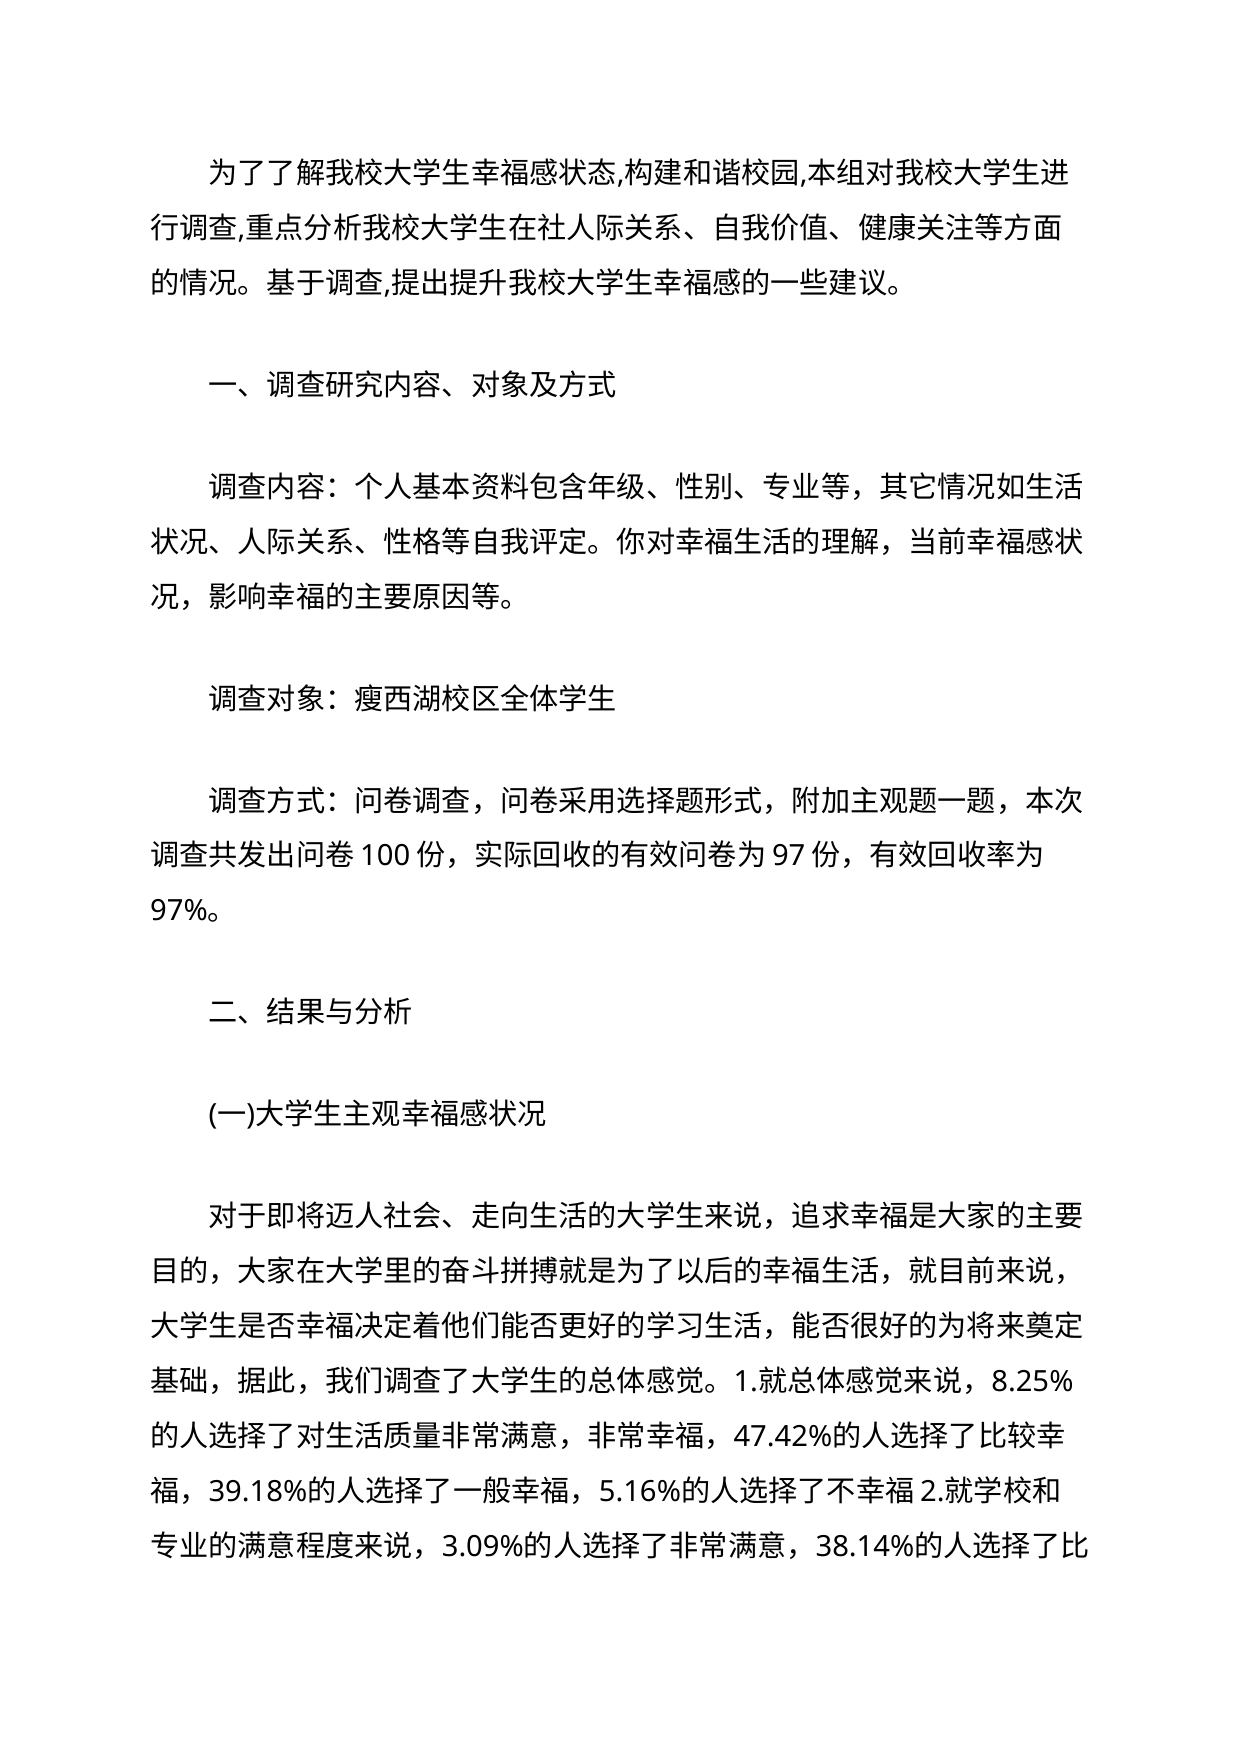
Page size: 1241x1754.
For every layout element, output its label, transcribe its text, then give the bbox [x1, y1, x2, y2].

text 为了了解我校大学生幸福感状态,构建和谐校园,本组对我校大学生进行调查,重点分析我校大学生在社人际关系、自我价值、健康关注等方面的情况。基于调查,提出提升我校大学生幸福感的一些建议。 [150, 150, 1090, 302]
text 调查方式：问卷调查，问卷采用选择题形式，附加主观题一题，本次调查共发出问卷100份，实际回收的有效问卷为97份，有效回收率为97%。 [150, 777, 1090, 929]
text 一、调查研究内容、对象及方式 [150, 362, 1090, 404]
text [150, 1193, 1090, 1565]
text 调查内容：个人基本资料包含年级、性别、专业等，其它情况如生活状况、人际关系、性格等自我评定。你对幸福生活的理解，当前幸福感状况，影响幸福的主要原因等。 [150, 464, 1090, 616]
text (一)大学生主观幸福感状况 [150, 1091, 1090, 1133]
text 调查对象：瘦西湖校区全体学生 [150, 675, 1090, 718]
text 二、结果与分析 [150, 989, 1090, 1031]
